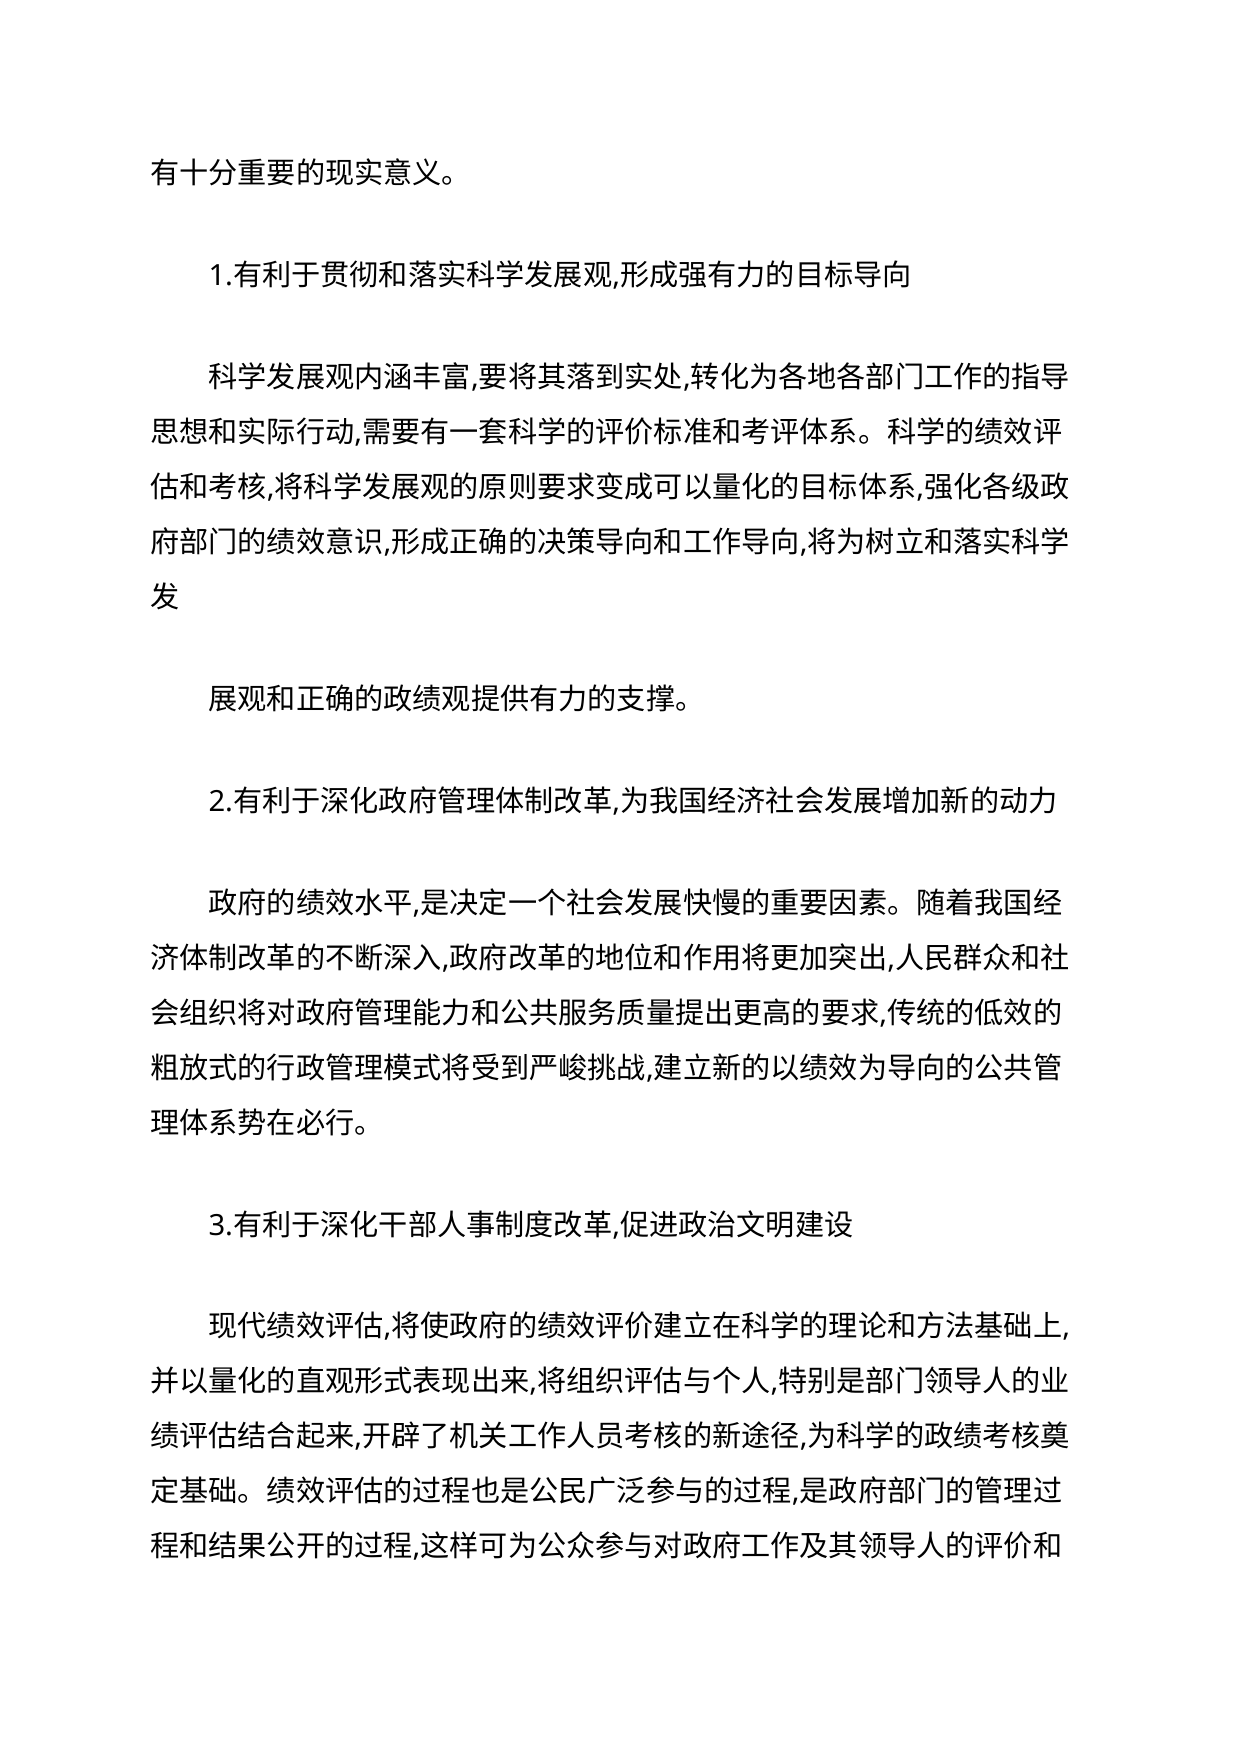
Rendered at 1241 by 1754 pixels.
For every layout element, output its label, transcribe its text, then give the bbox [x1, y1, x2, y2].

text 展观和正确的政绩观提供有力的支撑。 [150, 676, 1090, 718]
text 1.有利于贯彻和落实科学发展观,形成强有力的目标导向 [150, 252, 1090, 294]
text 政府的绩效水平,是决定一个社会发展快慢的重要因素。随着我国经济体制改革的不断深入,政府改革的地位和作用将更加突出,人民群众和社会组织将对政府管理能力和公共服务质量提出更高的要求,传统的低效的粗放式的行政管理模式将受到严峻挑战,建立新的以绩效为导向的公共管理体系势在必行。 [150, 879, 1090, 1142]
text 3.有利于深化干部人事制度改革,促进政治文明建设 [150, 1201, 1090, 1243]
text 科学发展观内涵丰富,要将其落到实处,转化为各地各部门工作的指导思想和实际行动,需要有一套科学的评价标准和考评体系。科学的绩效评估和考核,将科学发展观的原则要求变成可以量化的目标体系,强化各级政府部门的绩效意识,形成正确的决策导向和工作导向,将为树立和落实科学发 [150, 354, 1090, 616]
text 2.有利于深化政府管理体制改革,为我国经济社会发展增加新的动力 [150, 777, 1090, 820]
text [150, 150, 1090, 192]
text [150, 1303, 1090, 1565]
